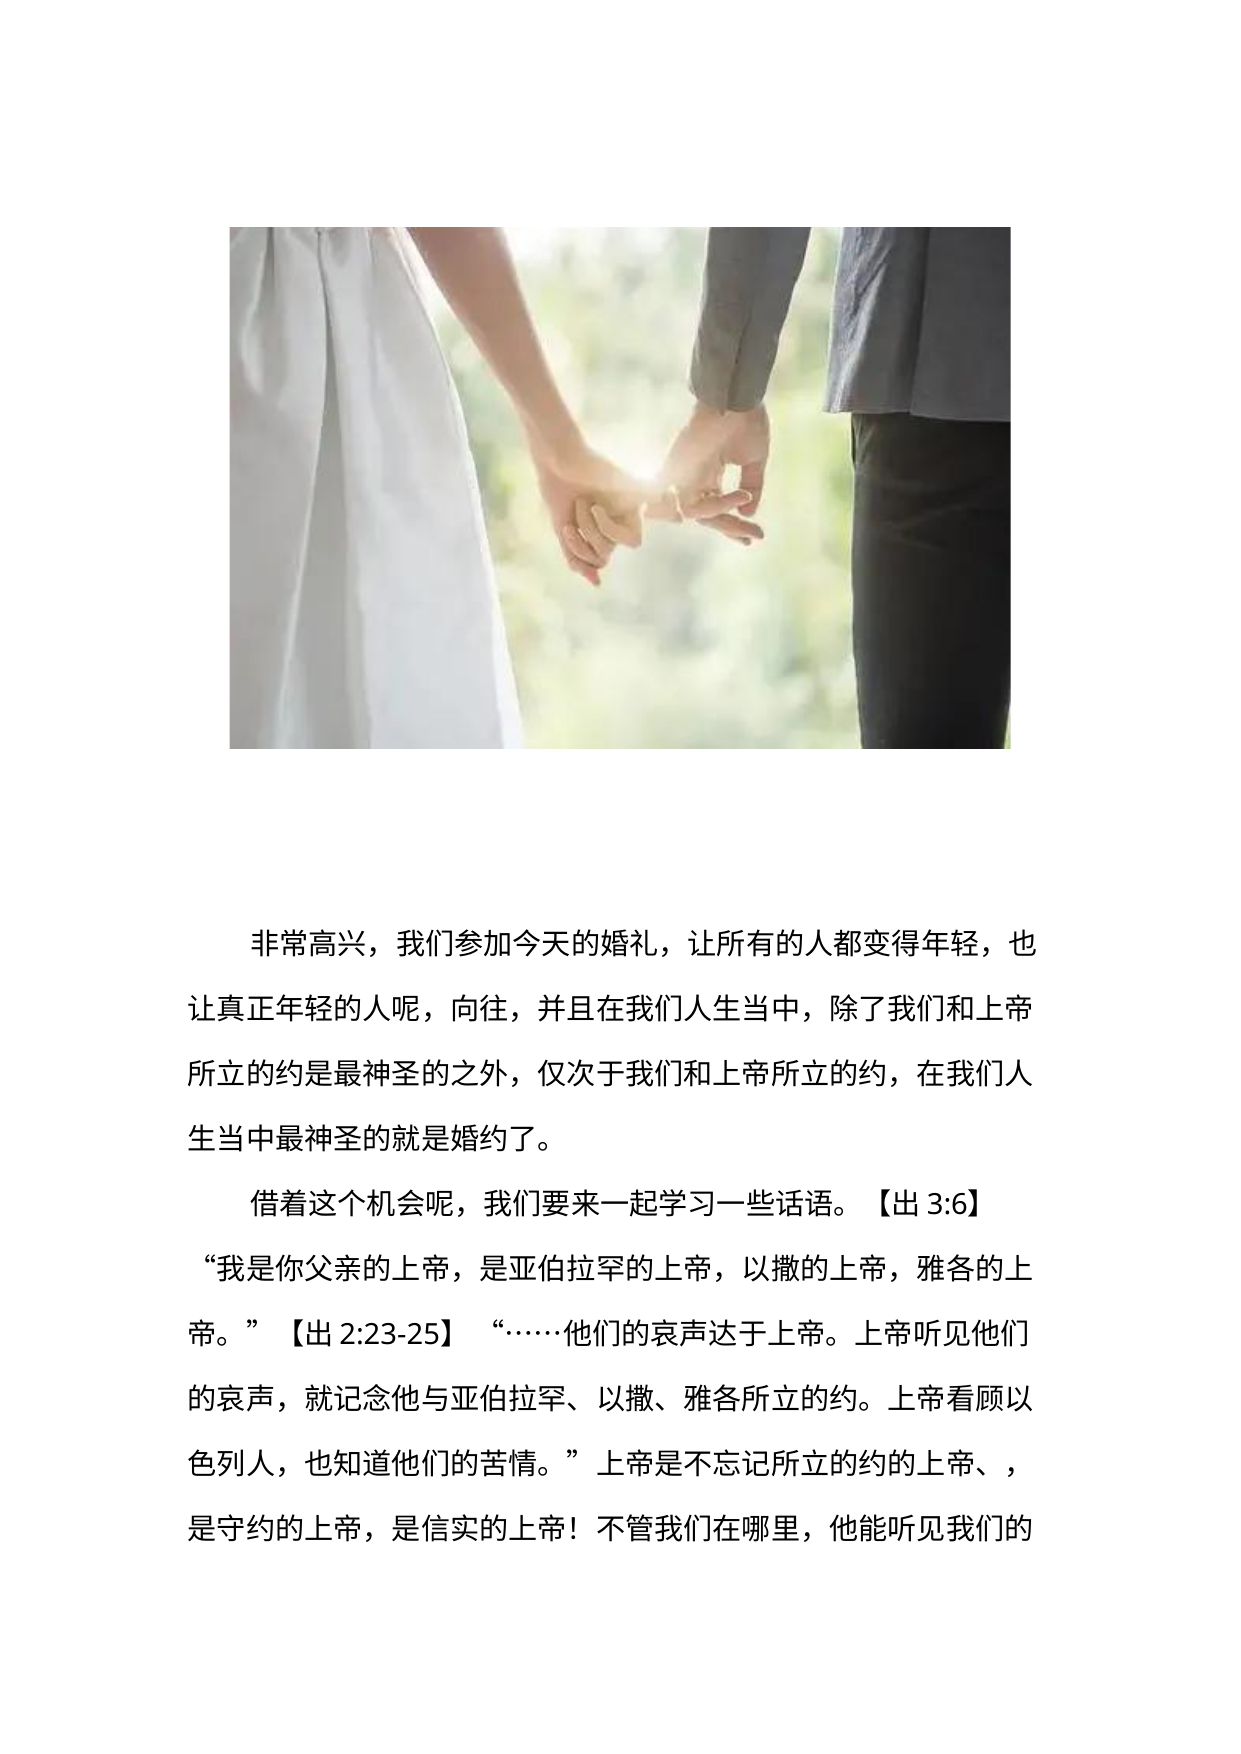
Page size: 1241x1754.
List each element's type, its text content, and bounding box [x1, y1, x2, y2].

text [187, 1169, 1053, 1559]
picture [229, 227, 1011, 749]
text 非常高兴，我们参加今天的婚礼，让所有的人都变得年轻，也让真正年轻的人呢，向往，并且在我们人生当中，除了我们和上帝所立的约是最神圣的之外，仅次于我们和上帝所立的约，在我们人生当中最神圣的就是婚约了。 [187, 909, 1053, 1169]
